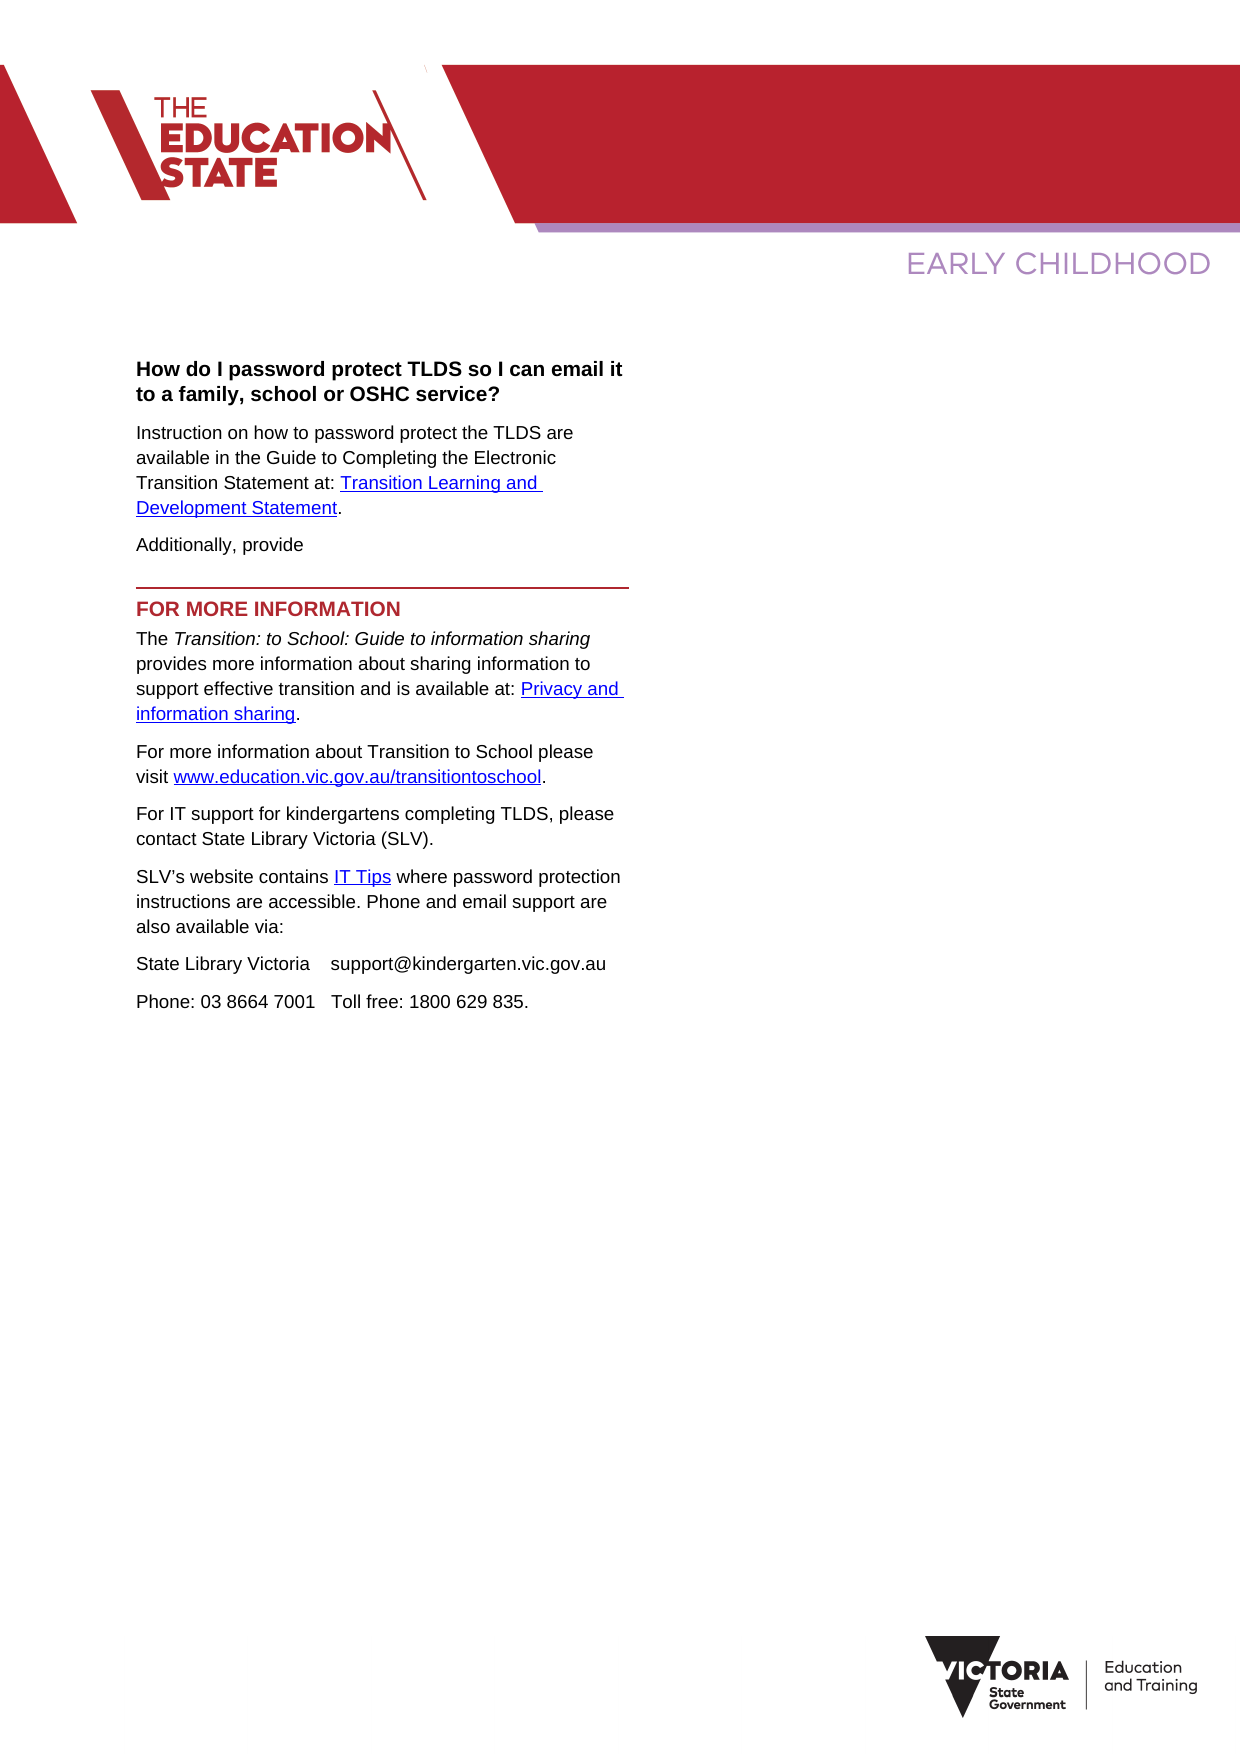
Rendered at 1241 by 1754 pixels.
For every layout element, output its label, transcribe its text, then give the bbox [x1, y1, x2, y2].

text SLV’s website contains IT Tips where password protection instructions are accessible. Phone and email support are also available via: [136, 862, 629, 937]
text Additionally, provide [136, 531, 629, 556]
text The Transition: to School: Guide to information sharing provides more information about sharing information to support effective transition and is available at: Privacy and information sharing. [136, 624, 629, 724]
text For IT support for kindergartens completing TLDS, please contact State Library Victoria (SLV). [136, 799, 629, 849]
picture [0, 0, 1240, 323]
subtitle How do I password protect TLDS so I can email it to a family, school or OSHC service? [136, 356, 629, 406]
picture [1, 1636, 1236, 1754]
text State Library Victoria support@kindergarten.vic.gov.au [136, 949, 629, 974]
text Phone: 03 8664 7001 Toll free: 1800 629 835. [136, 987, 629, 1012]
subtitle For more information [136, 589, 629, 620]
text For more information about Transition to School please visit www.education.vic.gov.au/transitiontoschool. [136, 737, 629, 787]
text Instruction on how to password protect the TLDS are available in the Guide to Completing the Electronic Transition Statement at: Transition Learning and Development Statement. [136, 418, 629, 518]
